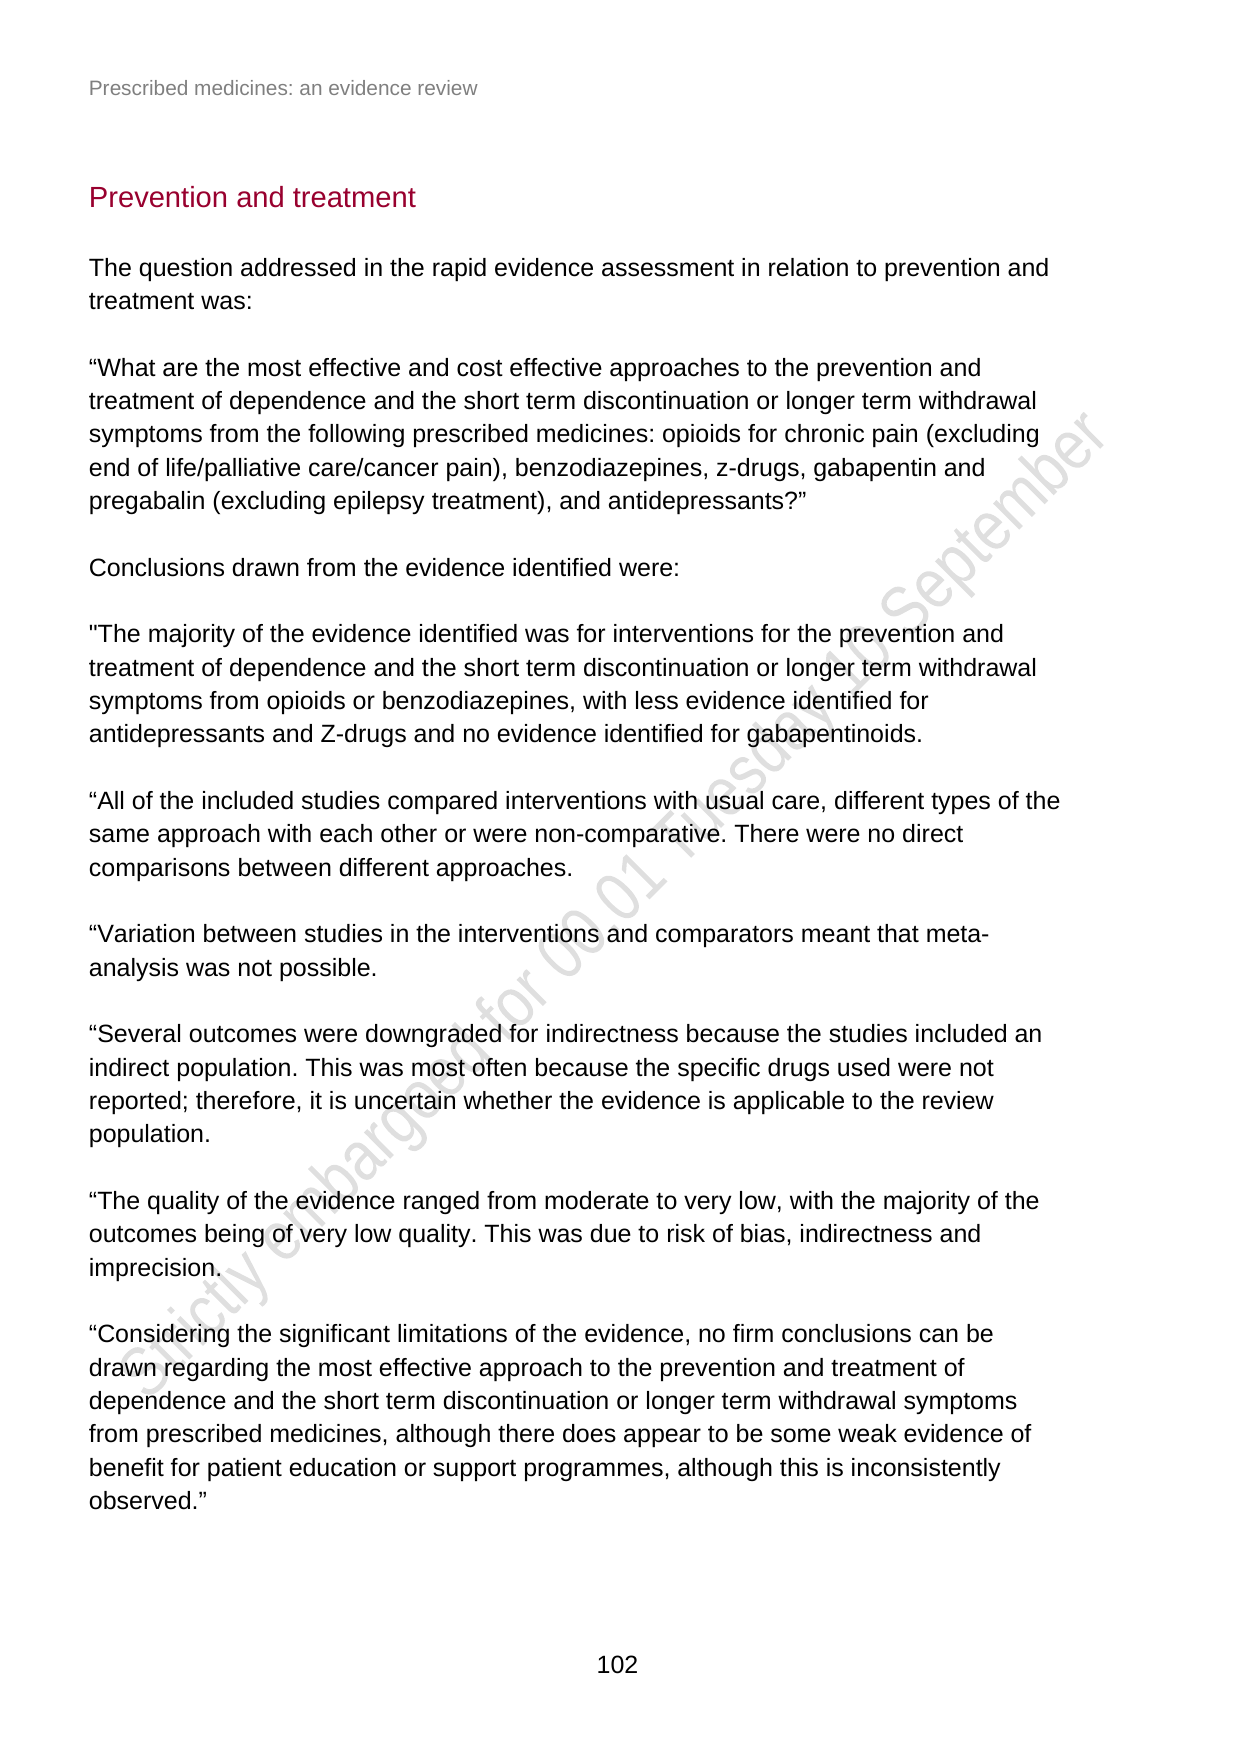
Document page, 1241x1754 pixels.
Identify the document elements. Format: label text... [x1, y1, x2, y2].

text Conclusions drawn from the evidence identified were: [89, 548, 1063, 581]
text “Considering the significant limitations of the evidence, no firm conclusions can be drawn regarding the most effective approach to the prevention and treatment of dependence and the short term discontinuation or longer term withdrawal symptoms from prescribed medicines, although there does appear to be some weak evidence of benefit for patient education or support programmes, although this is inconsistently observed.” [89, 1315, 1063, 1515]
text "The majority of the evidence identified was for interventions for the prevention and treatment of dependence and the short term discontinuation or longer term withdrawal symptoms from opioids or benzodiazepines, with less evidence identified for antidepressants and Z-drugs and no evidence identified for gabapentinoids. [89, 615, 1063, 748]
text “All of the included studies compared interventions with usual care, different types of the same approach with each other or were non-comparative. There were no direct comparisons between different approaches. [89, 781, 1063, 881]
text “The quality of the evidence ranged from moderate to very low, with the majority of the outcomes being of very low quality. This was due to risk of bias, indirectness and imprecision. [89, 1181, 1063, 1281]
subtitle Prevention and treatment [89, 177, 1146, 215]
text “What are the most effective and cost effective approaches to the prevention and treatment of dependence and the short term discontinuation or longer term withdrawal symptoms from the following prescribed medicines: opioids for chronic pain (excluding end of life/palliative care/cancer pain), benzodiazepines, z-drugs, gabapentin and pregabalin (excluding epilepsy treatment), and antidepressants?” [89, 348, 1063, 515]
text “Several outcomes were downgraded for indirectness because the studies included an indirect population. This was most often because the specific drugs used were not reported; therefore, it is uncertain whether the evidence is applicable to the review population. [89, 1015, 1063, 1148]
text “Variation between studies in the interventions and comparators meant that meta-analysis was not possible. [89, 915, 1063, 981]
text The question addressed in the rapid evidence assessment in relation to prevention and treatment was: [89, 248, 1063, 315]
